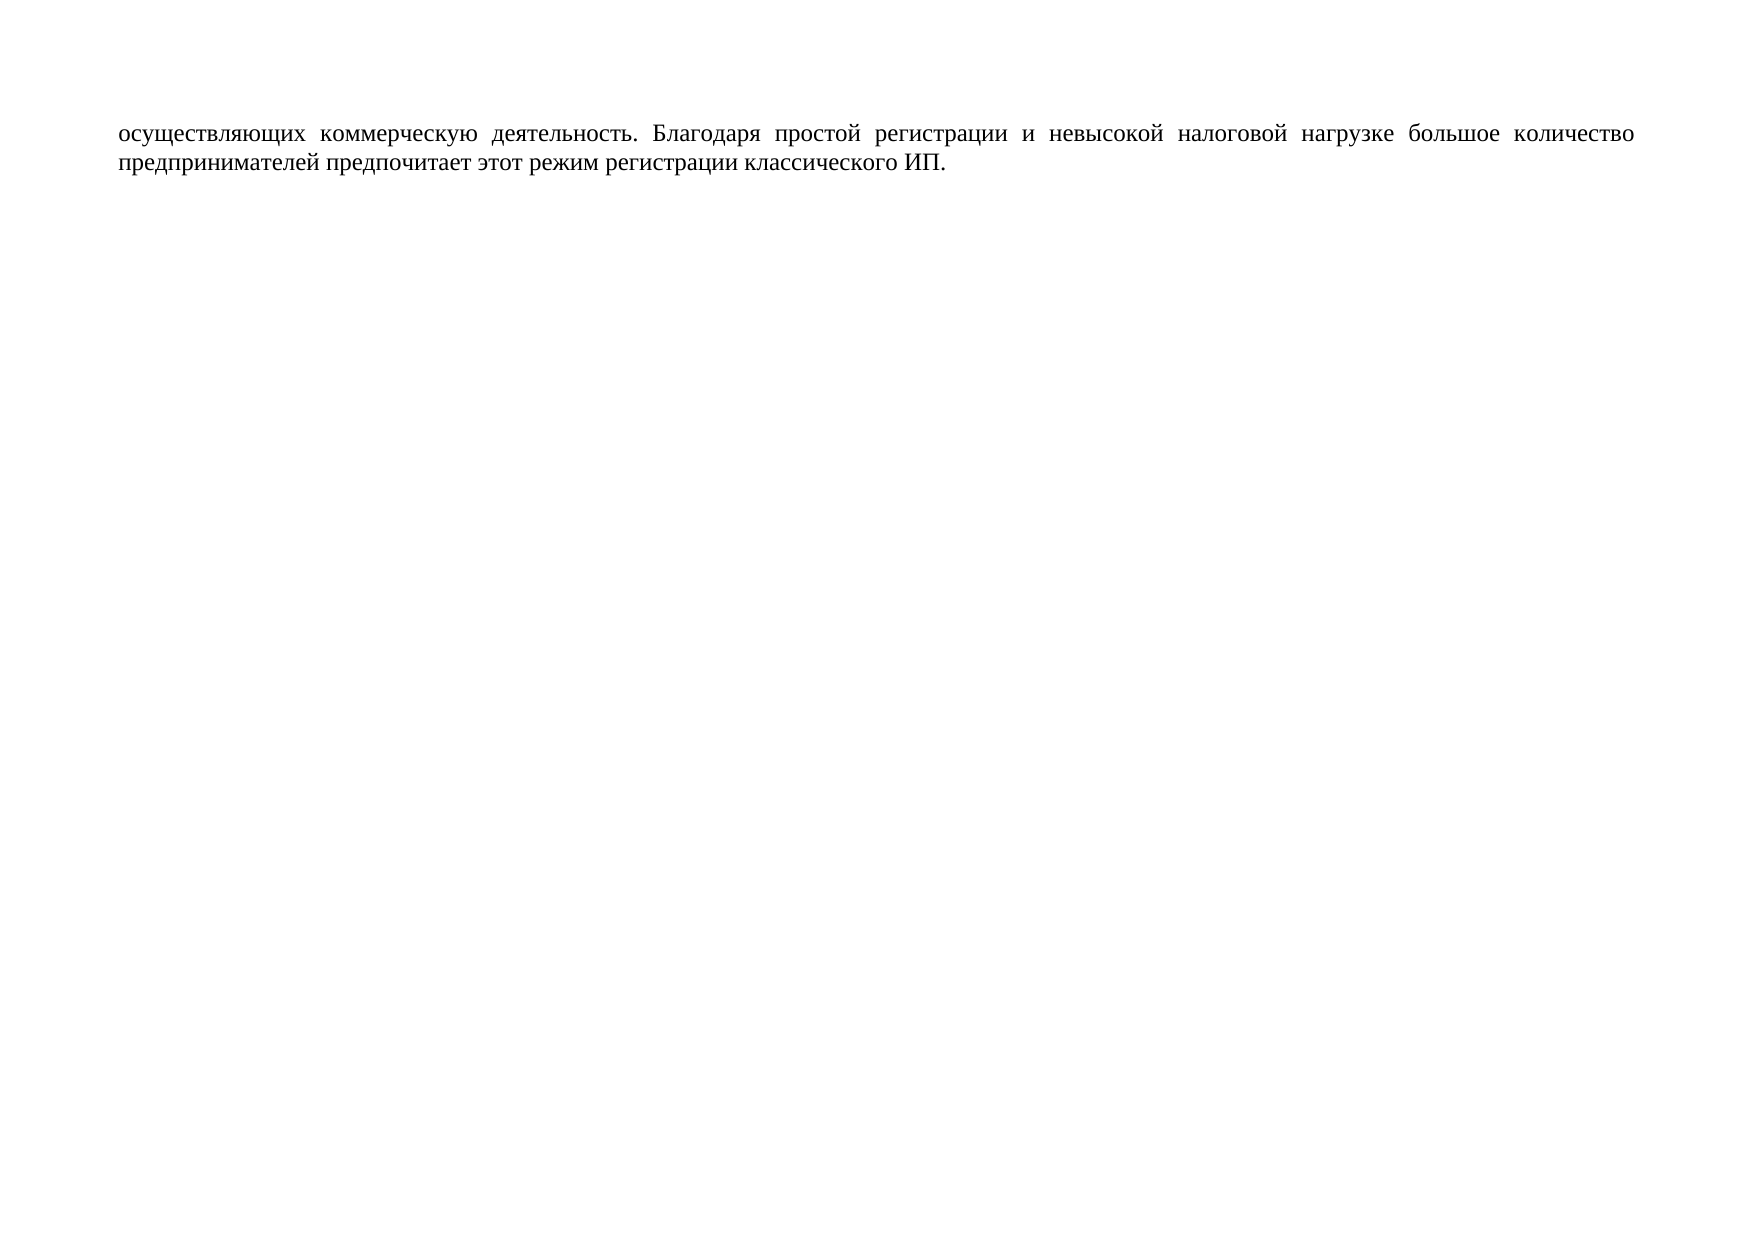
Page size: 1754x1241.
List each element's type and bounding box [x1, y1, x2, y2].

text [118, 118, 1636, 176]
